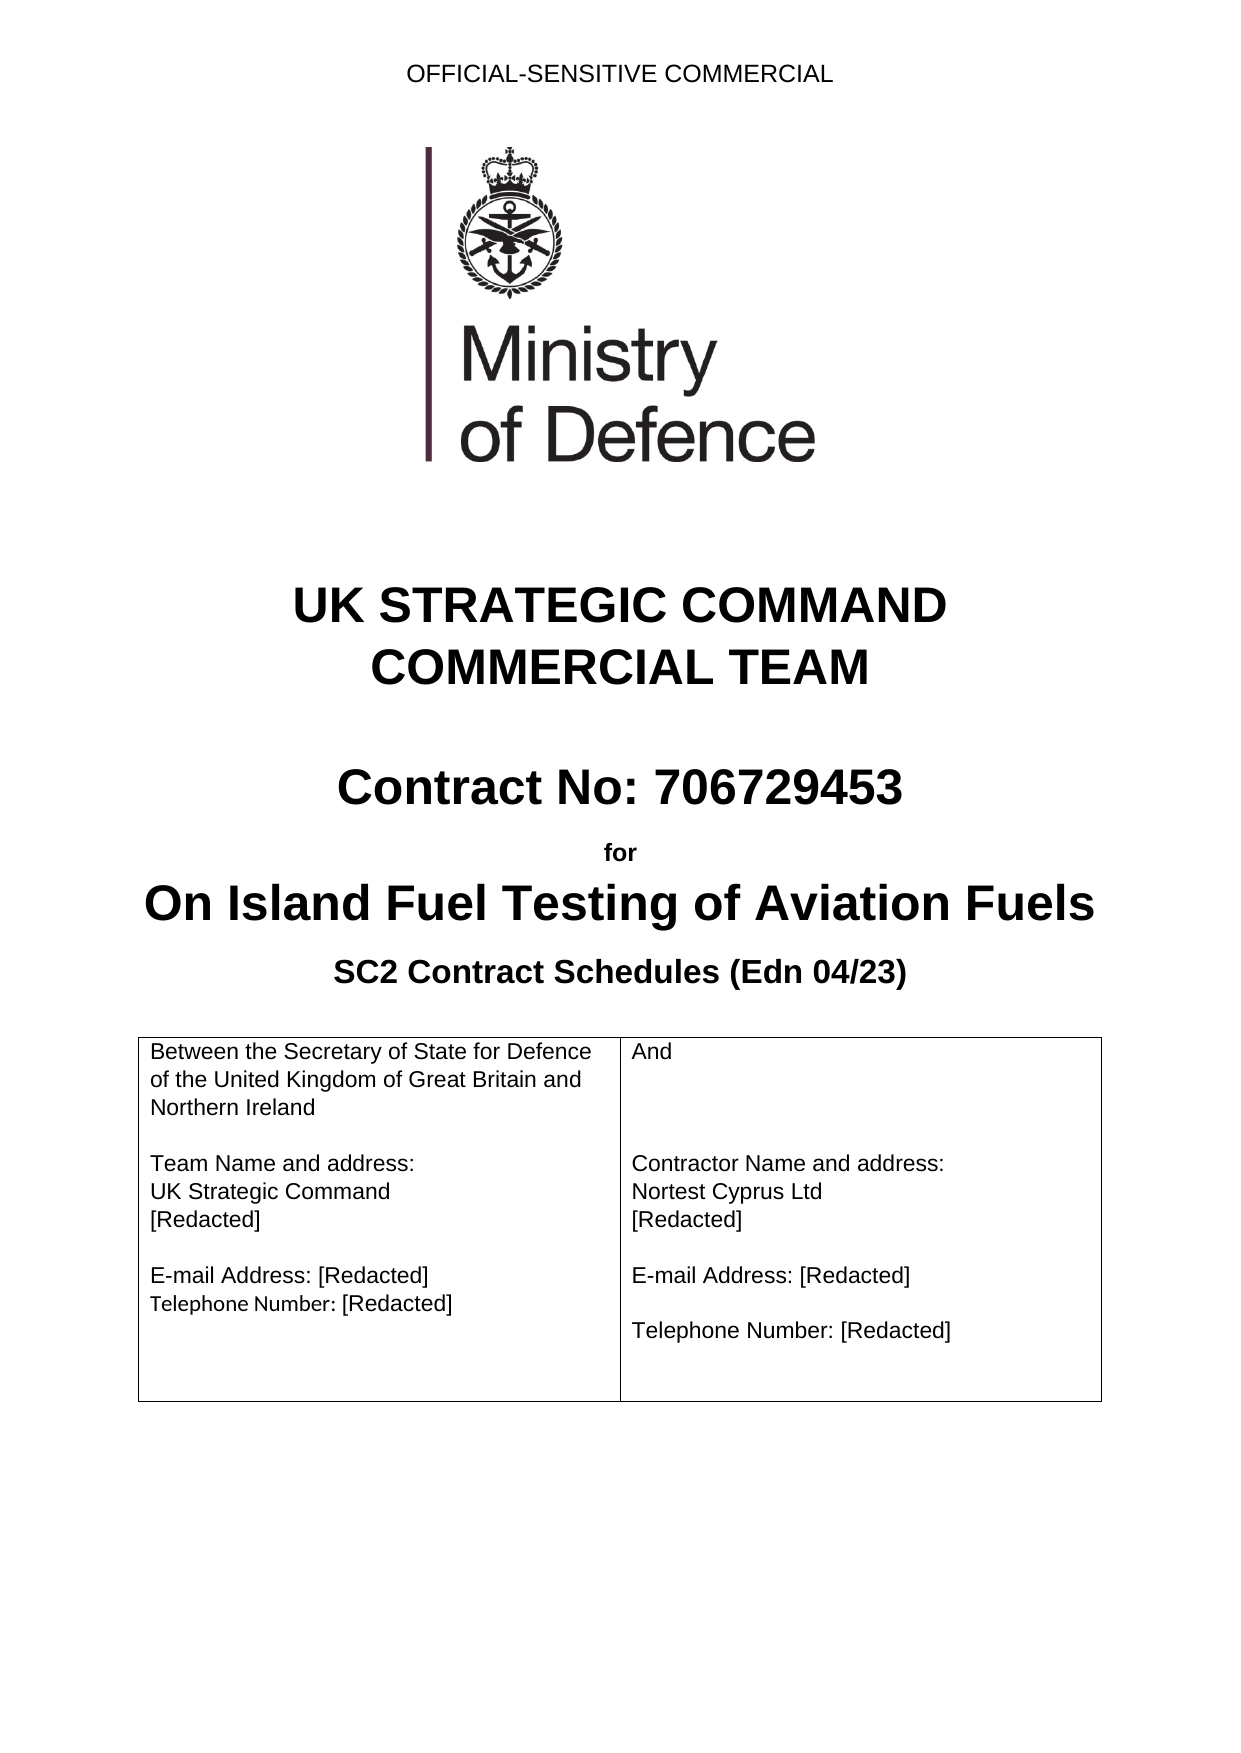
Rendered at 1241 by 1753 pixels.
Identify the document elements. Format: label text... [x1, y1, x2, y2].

text for [138, 838, 1103, 867]
text Contract No: 706729453 [138, 725, 1103, 815]
text UK STRATEGIC COMMAND COMMERCIAL TEAM [138, 576, 1103, 695]
table_header Between the Secretary of State for Defence of the United Kingdom of Great Britain and Northern Ireland Team Name and address: UK Strategic Command [Redacted] E-mail Address: [Redacted] Telephone Number: [Redacted] [139, 1038, 620, 1401]
picture [425, 147, 815, 462]
table_header And Contractor Name and address: Nortest Cyprus Ltd [Redacted] E-mail Address: [Redacted] Telephone Number: [Redacted] [621, 1038, 1101, 1401]
text SC2 Contract Schedules (Edn 04/23) [138, 952, 1103, 990]
text On Island Fuel Testing of Aviation Fuels [138, 873, 1103, 931]
